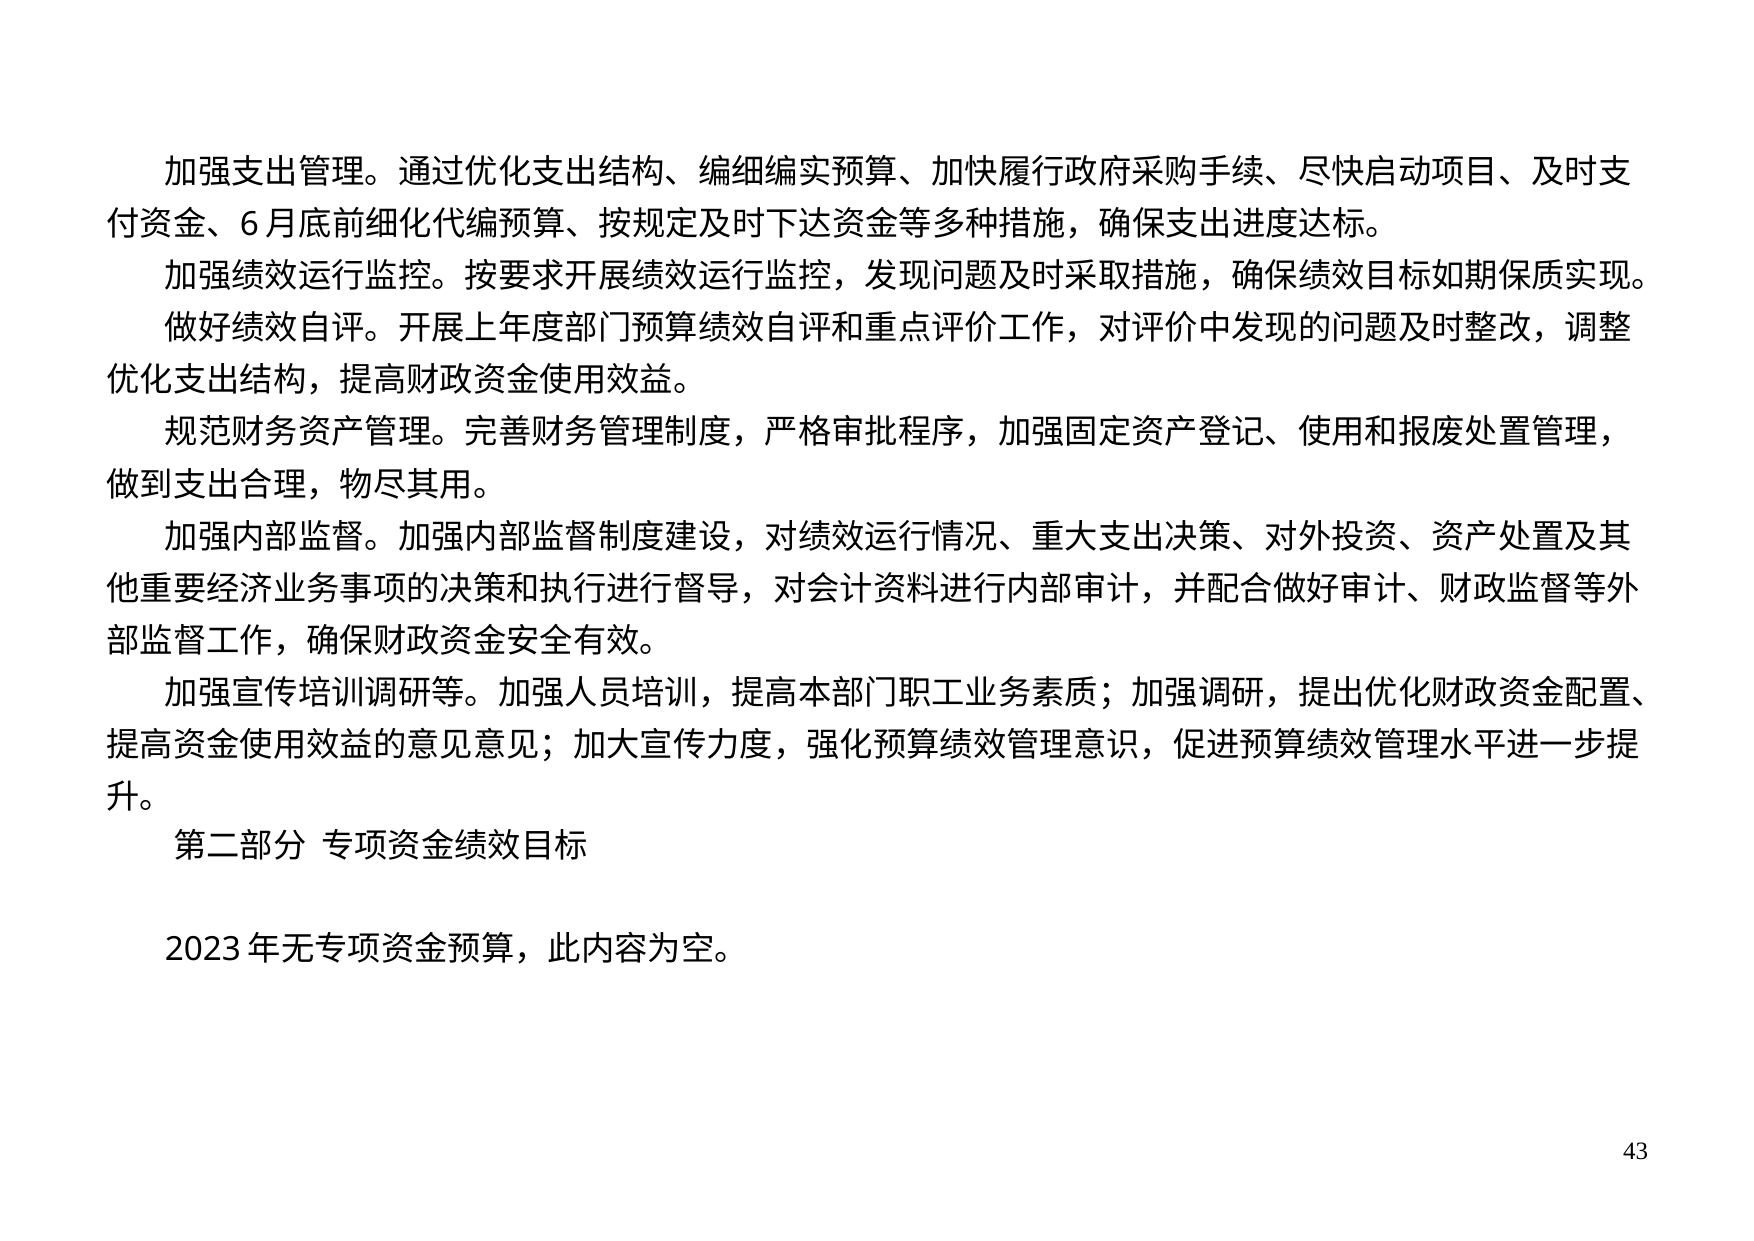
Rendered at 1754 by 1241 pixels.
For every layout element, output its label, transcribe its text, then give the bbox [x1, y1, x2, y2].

text 规范财务资产管理。完善财务管理制度，严格审批程序，加强固定资产登记、使用和报废处置管理，做到支出合理，物尽其用。 [106, 402, 1648, 506]
text 加强内部监督。加强内部监督制度建设，对绩效运行情况、重大支出决策、对外投资、资产处置及其他重要经济业务事项的决策和执行进行督导，对会计资料进行内部审计，并配合做好审计、财政监督等外部监督工作，确保财政资金安全有效。 [106, 506, 1648, 663]
text 加强支出管理。通过优化支出结构、编细编实预算、加快履行政府采购手续、尽快启动项目、及时支付资金、6月底前细化代编预算、按规定及时下达资金等多种措施，确保支出进度达标。 [106, 142, 1648, 246]
text 加强绩效运行监控。按要求开展绩效运行监控，发现问题及时采取措施，确保绩效目标如期保质实现。 [106, 246, 1648, 298]
text 2023年无专项资金预算，此内容为空。 [106, 919, 1648, 971]
text 加强宣传培训调研等。加强人员培训，提高本部门职工业务素质；加强调研，提出优化财政资金配置、提高资金使用效益的意见意见；加大宣传力度，强化预算绩效管理意识，促进预算绩效管理水平进一步提升。 [106, 663, 1648, 819]
text 做好绩效自评。开展上年度部门预算绩效自评和重点评价工作，对评价中发现的问题及时整改，调整优化支出结构，提高财政资金使用效益。 [106, 298, 1648, 402]
text 第二部分 专项资金绩效目标 [106, 819, 1648, 867]
